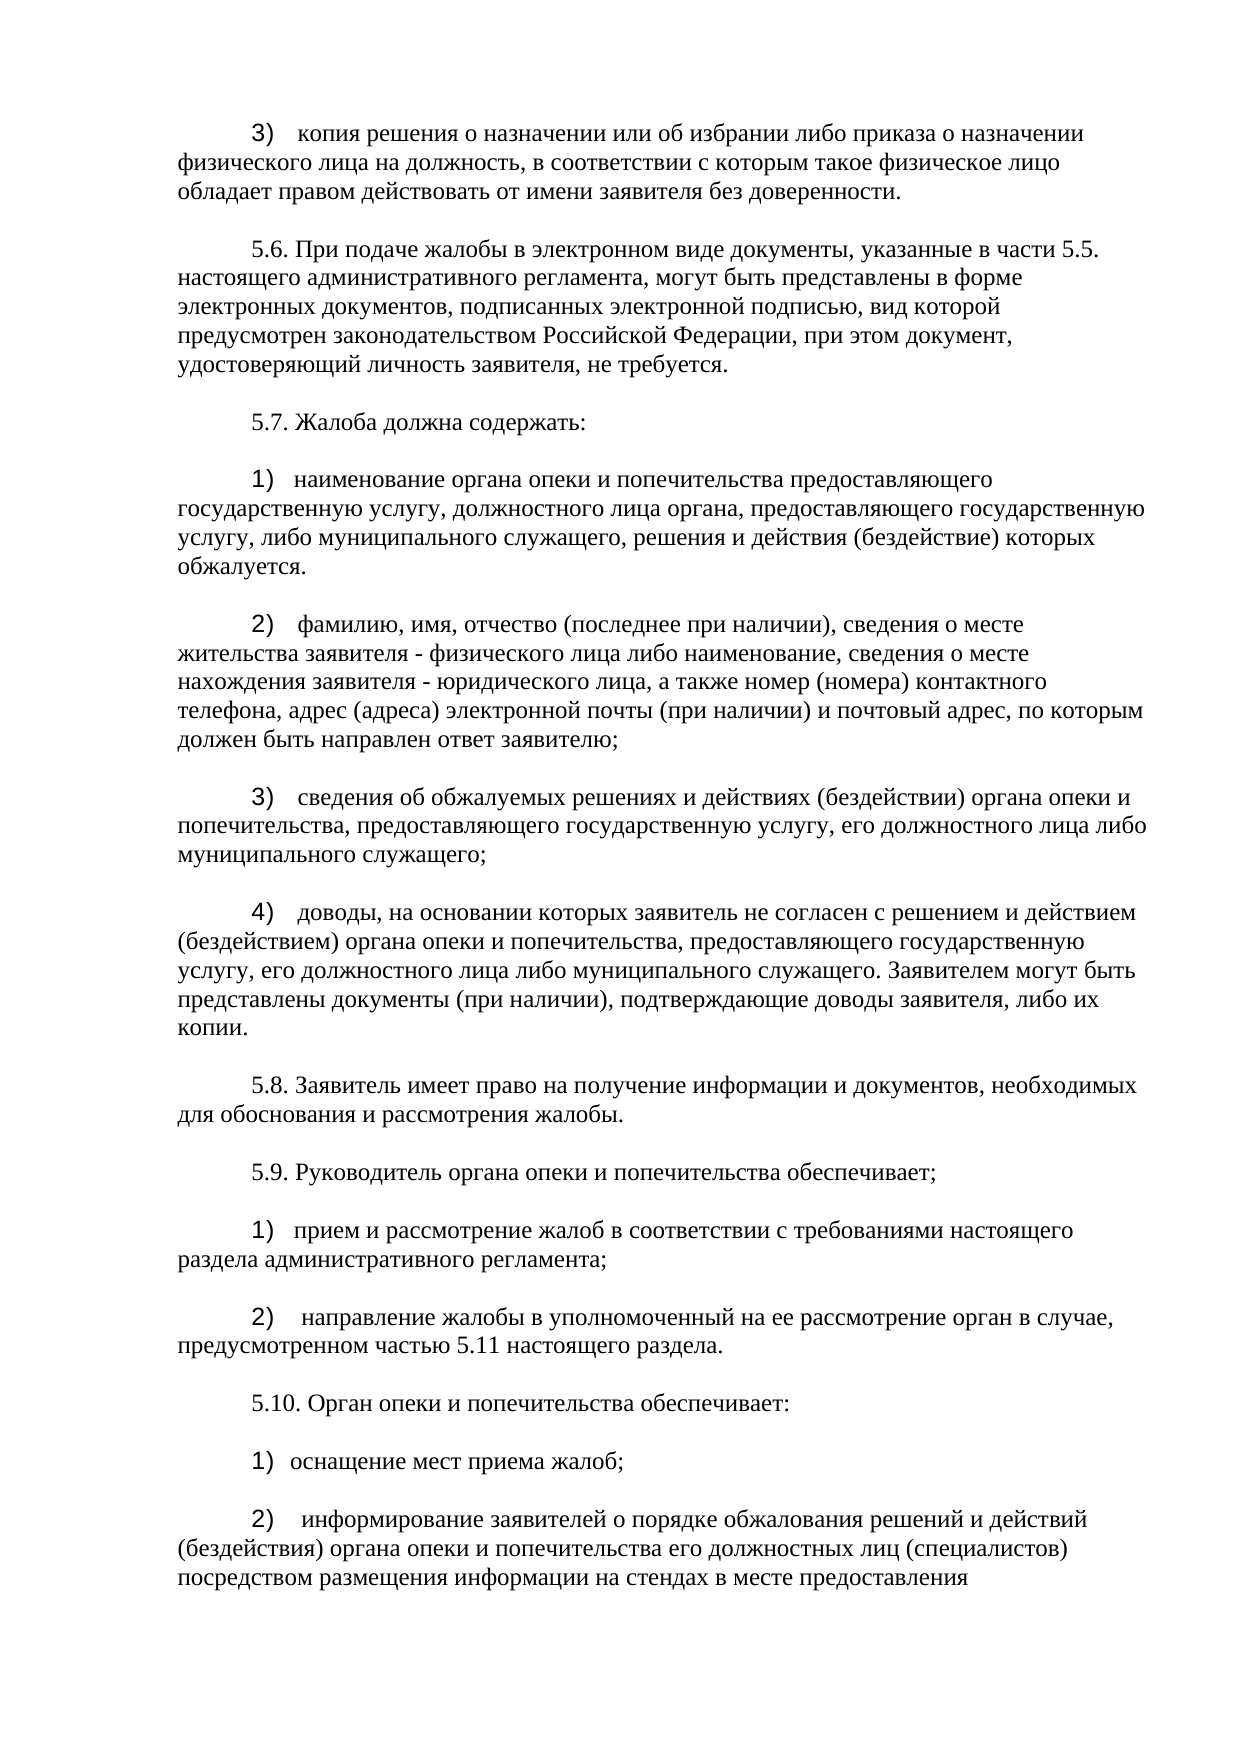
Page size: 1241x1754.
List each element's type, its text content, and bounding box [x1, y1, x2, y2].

text 1) оснащение мест приема жалоб; [177, 1446, 1152, 1475]
text 4) доводы, на основании которых заявитель не согласен с решением и действием (бездействием) органа опеки и попечительства, предоставляющего государственную услугу, его должностного лица либо муниципального служащего. Заявителем могут быть представлены документы (при наличии), подтверждающие доводы заявителя, либо их копии. [177, 897, 1152, 1041]
text 2) направление жалобы в уполномоченный на ее рассмотрение орган в случае, предусмотренном частью 5.11 настоящего раздела. [177, 1302, 1152, 1359]
text 5.9. Руководитель органа опеки и попечительства обеспечивает; [177, 1157, 1152, 1186]
text 5.7. Жалоба должна содержать: [177, 407, 1152, 435]
text 1) прием и рассмотрение жалоб в соответствии с требованиями настоящего раздела административного регламента; [177, 1215, 1152, 1272]
text 2) фамилию, имя, отчество (последнее при наличии), сведения о месте жительства заявителя - физического лица либо наименование, сведения о месте нахождения заявителя - юридического лица, а также номер (номера) контактного телефона, адрес (адреса) электронной почты (при наличии) и почтовый адрес, по которым должен быть направлен ответ заявителю; [177, 609, 1152, 753]
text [177, 1504, 1152, 1591]
text 3) сведения об обжалуемых решениях и действиях (бездействии) органа опеки и попечительства, предоставляющего государственную услугу, его должностного лица либо муниципального служащего; [177, 782, 1152, 868]
text 3) копия решения о назначении или об избрании либо приказа о назначении физического лица на должность, в соответствии с которым такое физическое лицо обладает правом действовать от имени заявителя без доверенности. [177, 118, 1152, 204]
text 5.6. При подаче жалобы в электронном виде документы, указанные в части 5.5. настоящего административного регламента, могут быть представлены в форме электронных документов, подписанных электронной подписью, вид которой предусмотрен законодательством Российской Федерации, при этом документ, удостоверяющий личность заявителя, не требуется. [177, 234, 1152, 377]
text 5.10. Орган опеки и попечительства обеспечивает: [177, 1388, 1152, 1417]
text 1) наименование органа опеки и попечительства предоставляющего государственную услугу, должностного лица органа, предоставляющего государственную услугу, либо муниципального служащего, решения и действия (бездействие) которых обжалуется. [177, 464, 1152, 579]
text 5.8. Заявитель имеет право на получение информации и документов, необходимых для обоснования и рассмотрения жалобы. [177, 1070, 1152, 1128]
